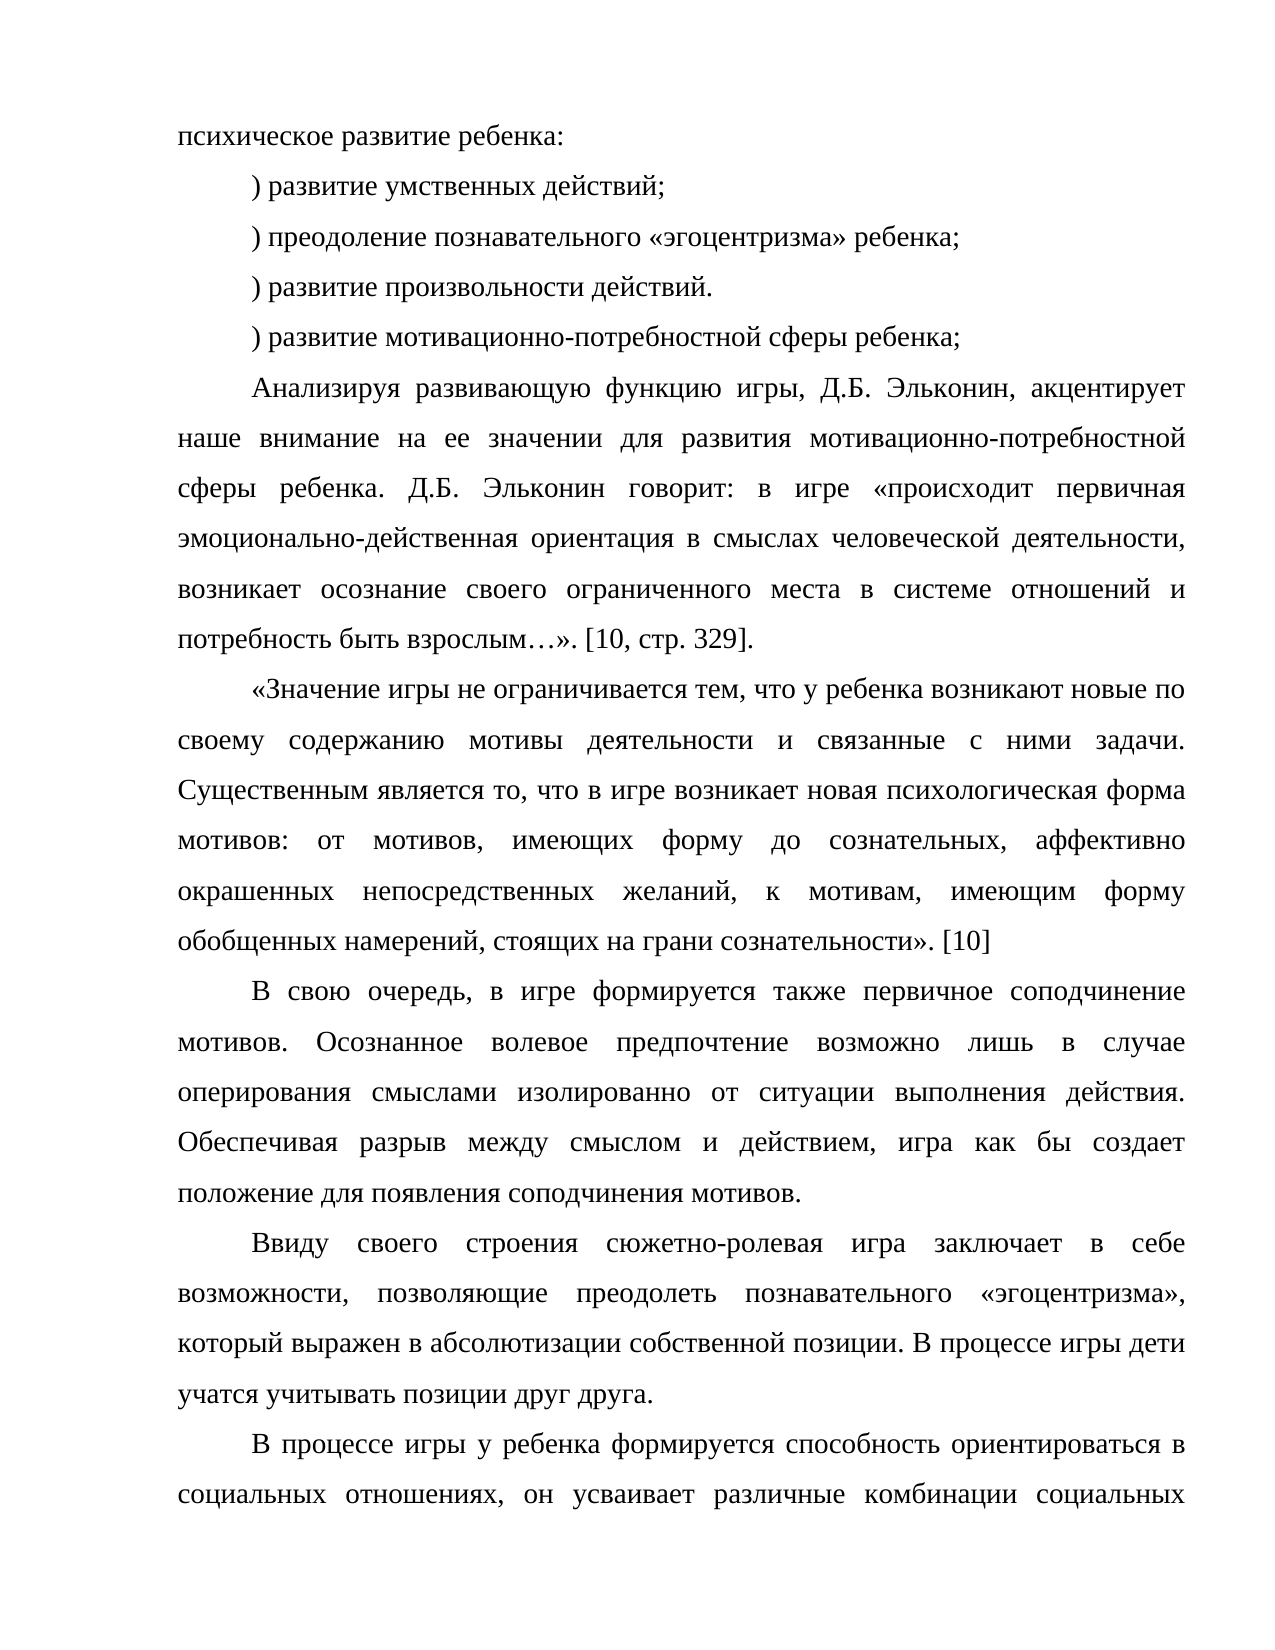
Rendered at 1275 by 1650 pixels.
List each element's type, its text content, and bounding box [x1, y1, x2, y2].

text В свою очередь, в игре формируется также первичное соподчинение мотивов. Осознанное волевое предпочтение возможно лишь в случае оперирования смыслами изолированно от ситуации выполнения действия. Обеспечивая разрыв между смыслом и действием, игра как бы создает положение для появления соподчинения мотивов. [177, 973, 1186, 1208]
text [177, 1426, 1186, 1510]
text Анализируя развивающую функцию игры, Д.Б. Эльконин, акцентирует наше внимание на ее значении для развития мотивационно-потребностной сферы ребенка. Д.Б. Эльконин говорит: в игре «происходит первичная эмоционально-действенная ориентация в смыслах человеческой деятельности, возникает осознание своего ограниченного места в системе отношений и потребность быть взрослым…». [10, стр. 329]. [177, 370, 1186, 655]
text Ввиду своего строения сюжетно-ролевая игра заключает в себе возможности, позволяющие преодолеть познавательного «эгоцентризма», который выражен в абсолютизации собственной позиции. В процессе игры дети учатся учитывать позиции друг друга. [177, 1225, 1186, 1409]
text «Значение игры не ограничивается тем, что у ребенка возникают новые по своему содержанию мотивы деятельности и связанные с ними задачи. Существенным является то, что в игре возникает новая психологическая форма мотивов: от мотивов, имеющих форму до сознательных, аффективно окрашенных непосредственных желаний, к мотивам, имеющим форму обобщенных намерений, стоящих на грани сознательности». [10] [177, 672, 1186, 957]
text ) преодоление познавательного «эгоцентризма» ребенка; [177, 219, 1186, 252]
text ) развитие мотивационно-потребностной сферы ребенка; [177, 319, 1186, 353]
text ) развитие произвольности действий. [177, 269, 1186, 303]
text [177, 118, 1186, 152]
text ) развитие умственных действий; [177, 168, 1186, 202]
